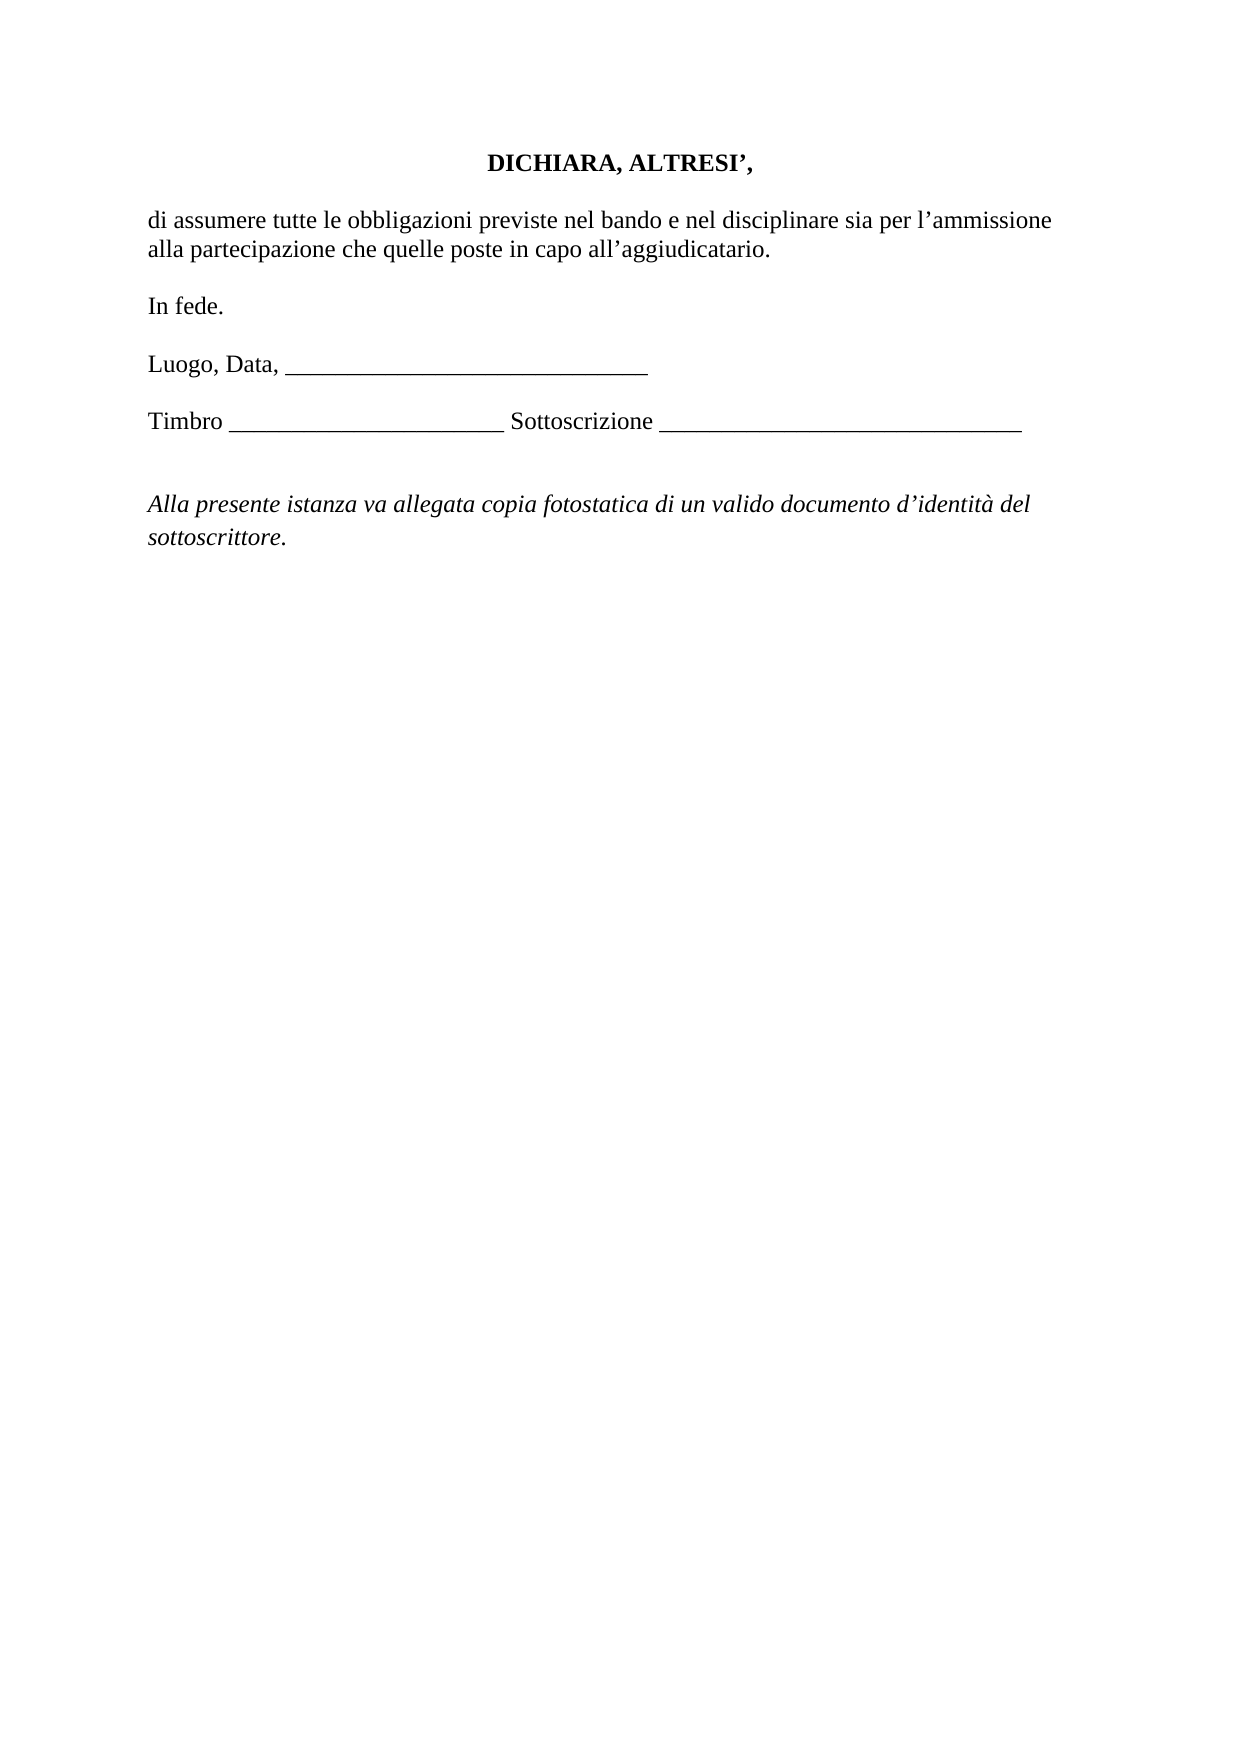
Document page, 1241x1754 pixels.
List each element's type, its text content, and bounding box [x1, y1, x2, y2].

text In fede. [148, 291, 1093, 320]
text DICHIARA, ALTRESI’, [148, 148, 1093, 176]
text Alla presente istanza va allegata copia fotostatica di un valido documento d’identità del sottoscrittore. [148, 489, 1093, 551]
text Luogo, Data, _____________________________ [148, 349, 1093, 378]
text di assumere tutte le obbligazioni previste nel bando e nel disciplinare sia per l’ammissione alla partecipazione che quelle poste in capo all’aggiudicatario. [148, 205, 1093, 263]
text Timbro ______________________ Sottoscrizione _____________________________ [148, 406, 1093, 435]
